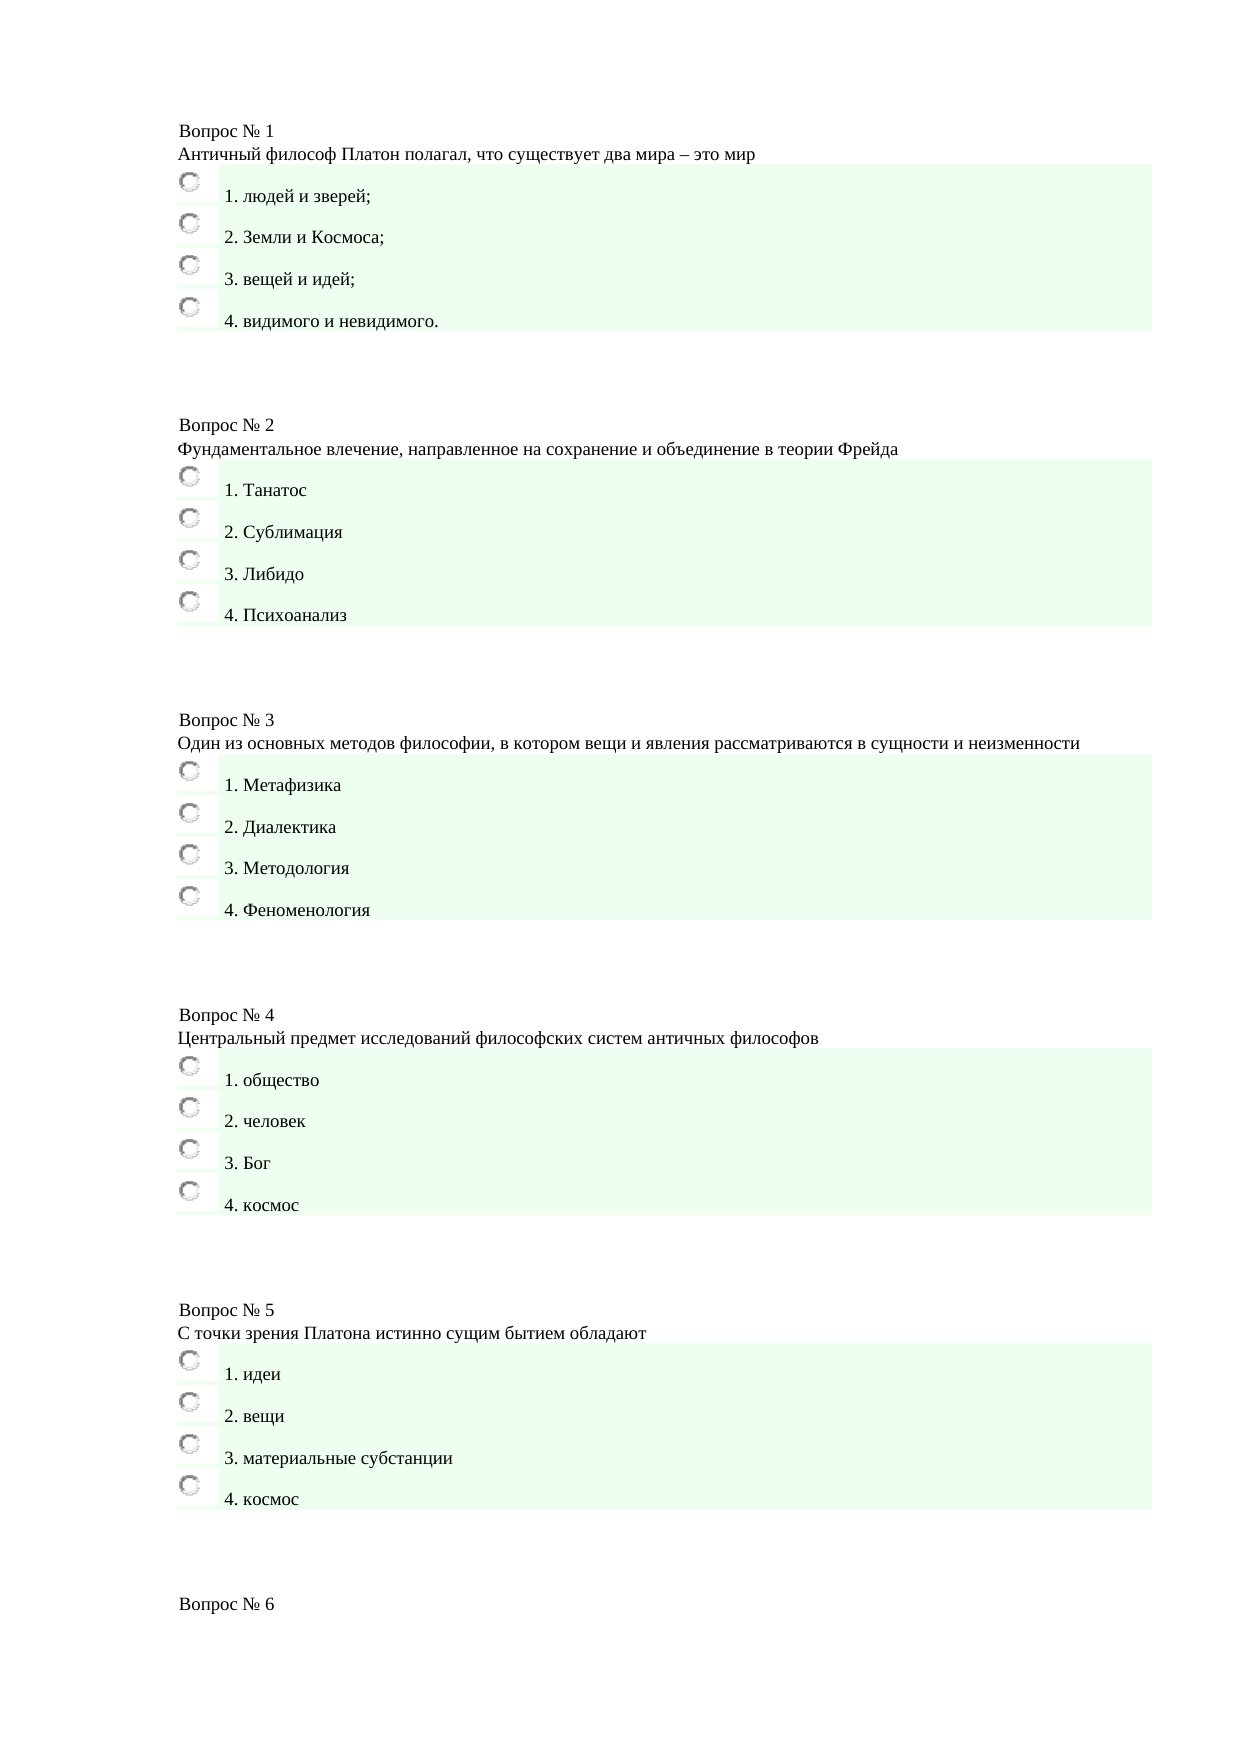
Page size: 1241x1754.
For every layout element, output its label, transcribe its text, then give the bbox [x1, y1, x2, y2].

table_header Вопрос № 2 [177, 413, 1240, 437]
text 2. Диалектика [177, 795, 1152, 837]
table_header Вопрос № 4 [177, 1002, 1240, 1027]
text 2. Сублимация [177, 501, 1152, 542]
text Античный философ Платон полагал, что существует два мира – это мир [177, 143, 1152, 164]
text 3. Либидо [177, 542, 1152, 584]
table_header Вопрос № 3 [177, 708, 1240, 732]
text 3. Методология [177, 837, 1152, 879]
text 1. идеи [177, 1343, 1152, 1385]
text Один из основных методов философии, в котором вещи и явления рассматриваются в сущности и неизменности [177, 732, 1152, 754]
text 2. Земли и Космоса; [177, 206, 1152, 248]
text 2. человек [177, 1090, 1152, 1132]
table_header Вопрос № 5 [177, 1297, 1240, 1322]
text 4. Психоанализ [177, 584, 1152, 626]
text 3. Бог [177, 1132, 1152, 1173]
table_header Вопрос № 1 [177, 118, 1240, 143]
text 4. космос [177, 1173, 1152, 1215]
text 4. видимого и невидимого. [177, 289, 1152, 331]
text 1. Метафизика [177, 754, 1152, 795]
text С точки зрения Платона истинно сущим бытием обладают [177, 1322, 1152, 1343]
text 1. людей и зверей; [177, 164, 1152, 206]
text 4. космос [177, 1468, 1152, 1510]
text 3. вещей и идей; [177, 248, 1152, 289]
text 2. вещи [177, 1385, 1152, 1426]
text Фундаментальное влечение, направленное на сохранение и объединение в теории Фрейда [177, 437, 1152, 459]
text Центральный предмет исследований философских систем античных философов [177, 1027, 1152, 1048]
text 1. общество [177, 1048, 1152, 1090]
text 3. материальные субстанции [177, 1426, 1152, 1468]
table_header Вопрос № 6 [177, 1592, 1240, 1616]
text 4. Феноменология [177, 879, 1152, 920]
text 1. Танатос [177, 459, 1152, 501]
